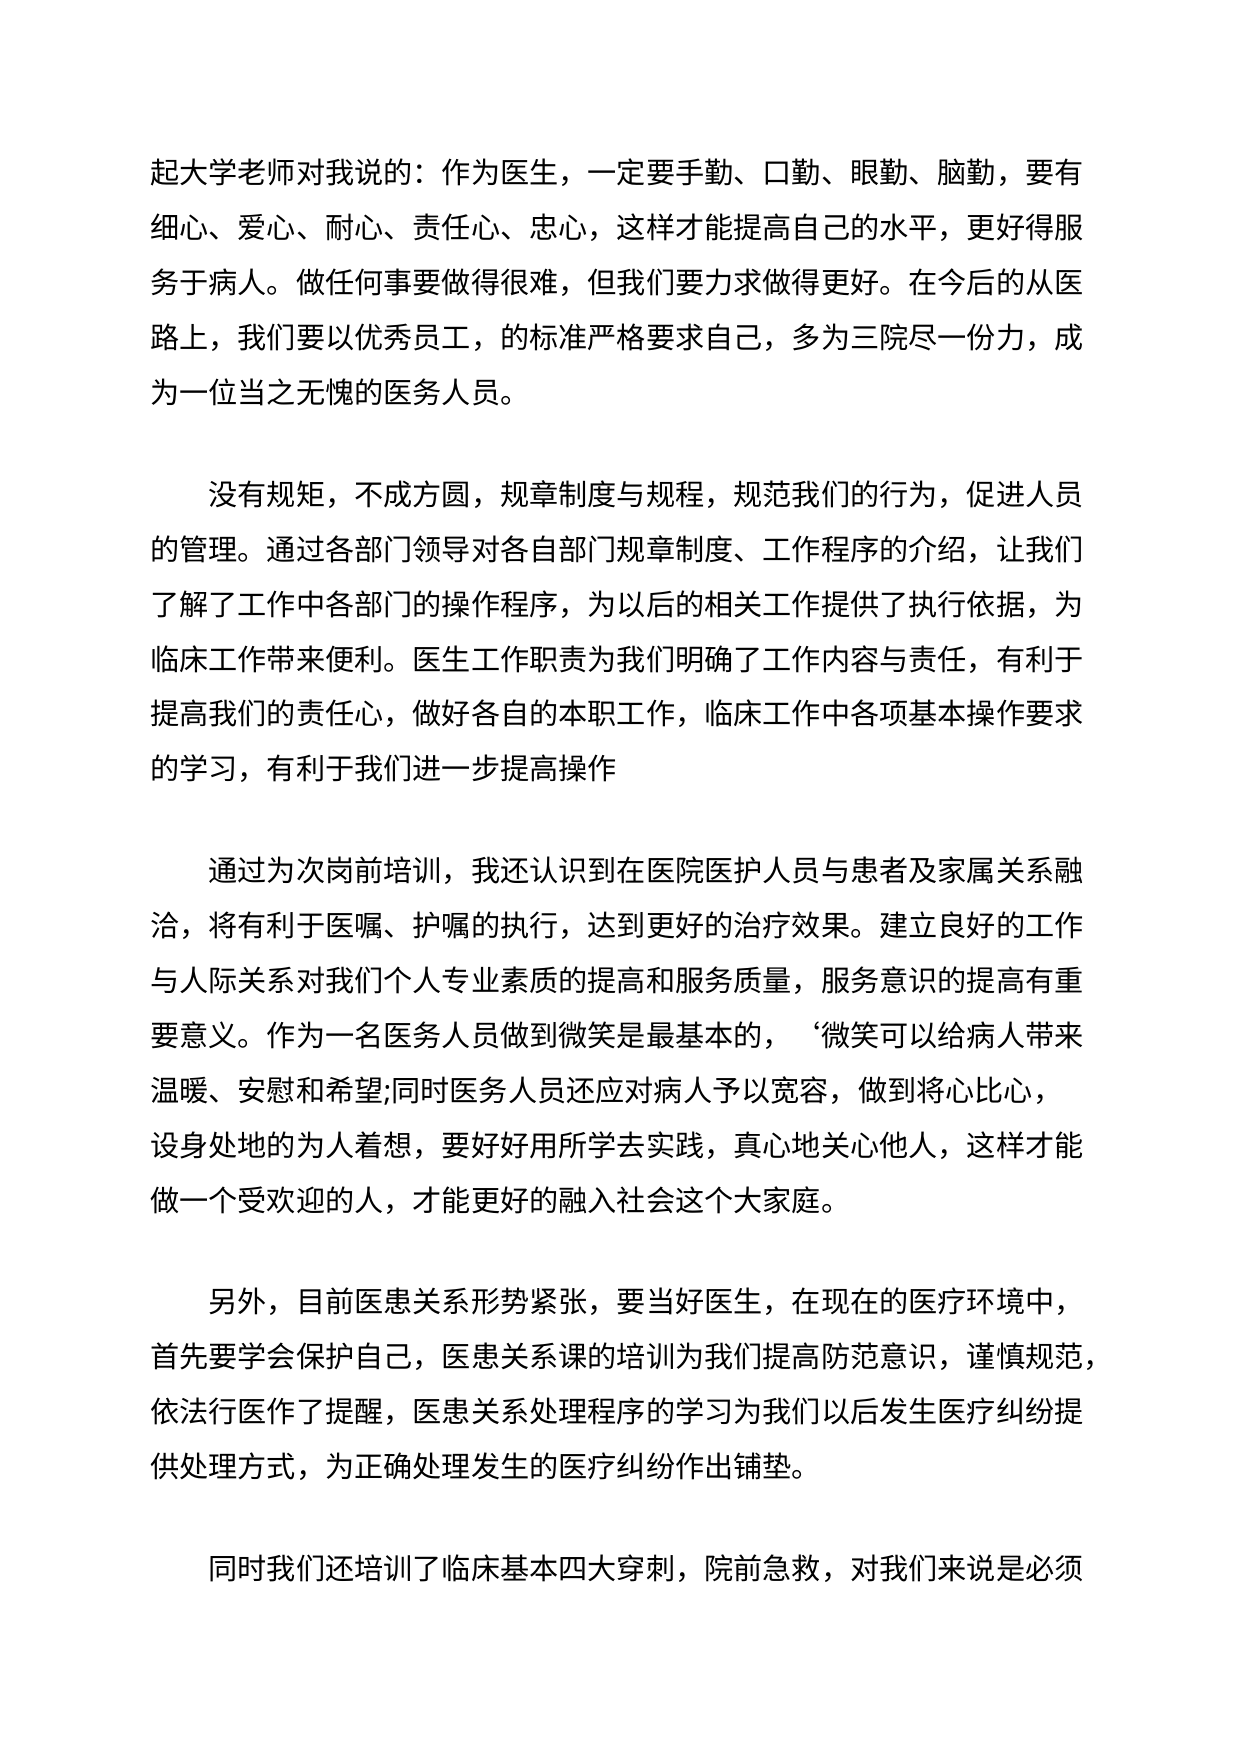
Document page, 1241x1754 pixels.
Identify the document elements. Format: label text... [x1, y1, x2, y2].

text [150, 1545, 1090, 1588]
text 没有规矩，不成方圆，规章制度与规程，规范我们的行为，促进人员的管理。通过各部门领导对各自部门规章制度、工作程序的介绍，让我们了解了工作中各部门的操作程序，为以后的相关工作提供了执行依据，为临床工作带来便利。医生工作职责为我们明确了工作内容与责任，有利于提高我们的责任心，做好各自的本职工作，临床工作中各项基本操作要求的学习，有利于我们进一步提高操作 [150, 471, 1090, 788]
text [150, 150, 1090, 412]
text 通过为次岗前培训，我还认识到在医院医护人员与患者及家属关系融洽，将有利于医嘱、护嘱的执行，达到更好的治疗效果。建立良好的工作与人际关系对我们个人专业素质的提高和服务质量，服务意识的提高有重要意义。作为一名医务人员做到微笑是最基本的，‘微笑可以给病人带来温暖、安慰和希望;同时医务人员还应对病人予以宽容，做到将心比心，设身处地的为人着想，要好好用所学去实践，真心地关心他人，这样才能做一个受欢迎的人，才能更好的融入社会这个大家庭。 [150, 848, 1090, 1219]
text 另外，目前医患关系形势紧张，要当好医生，在现在的医疗环境中，首先要学会保护自己，医患关系课的培训为我们提高防范意识，谨慎规范，依法行医作了提醒，医患关系处理程序的学习为我们以后发生医疗纠纷提供处理方式，为正确处理发生的医疗纠纷作出铺垫。 [150, 1279, 1090, 1486]
